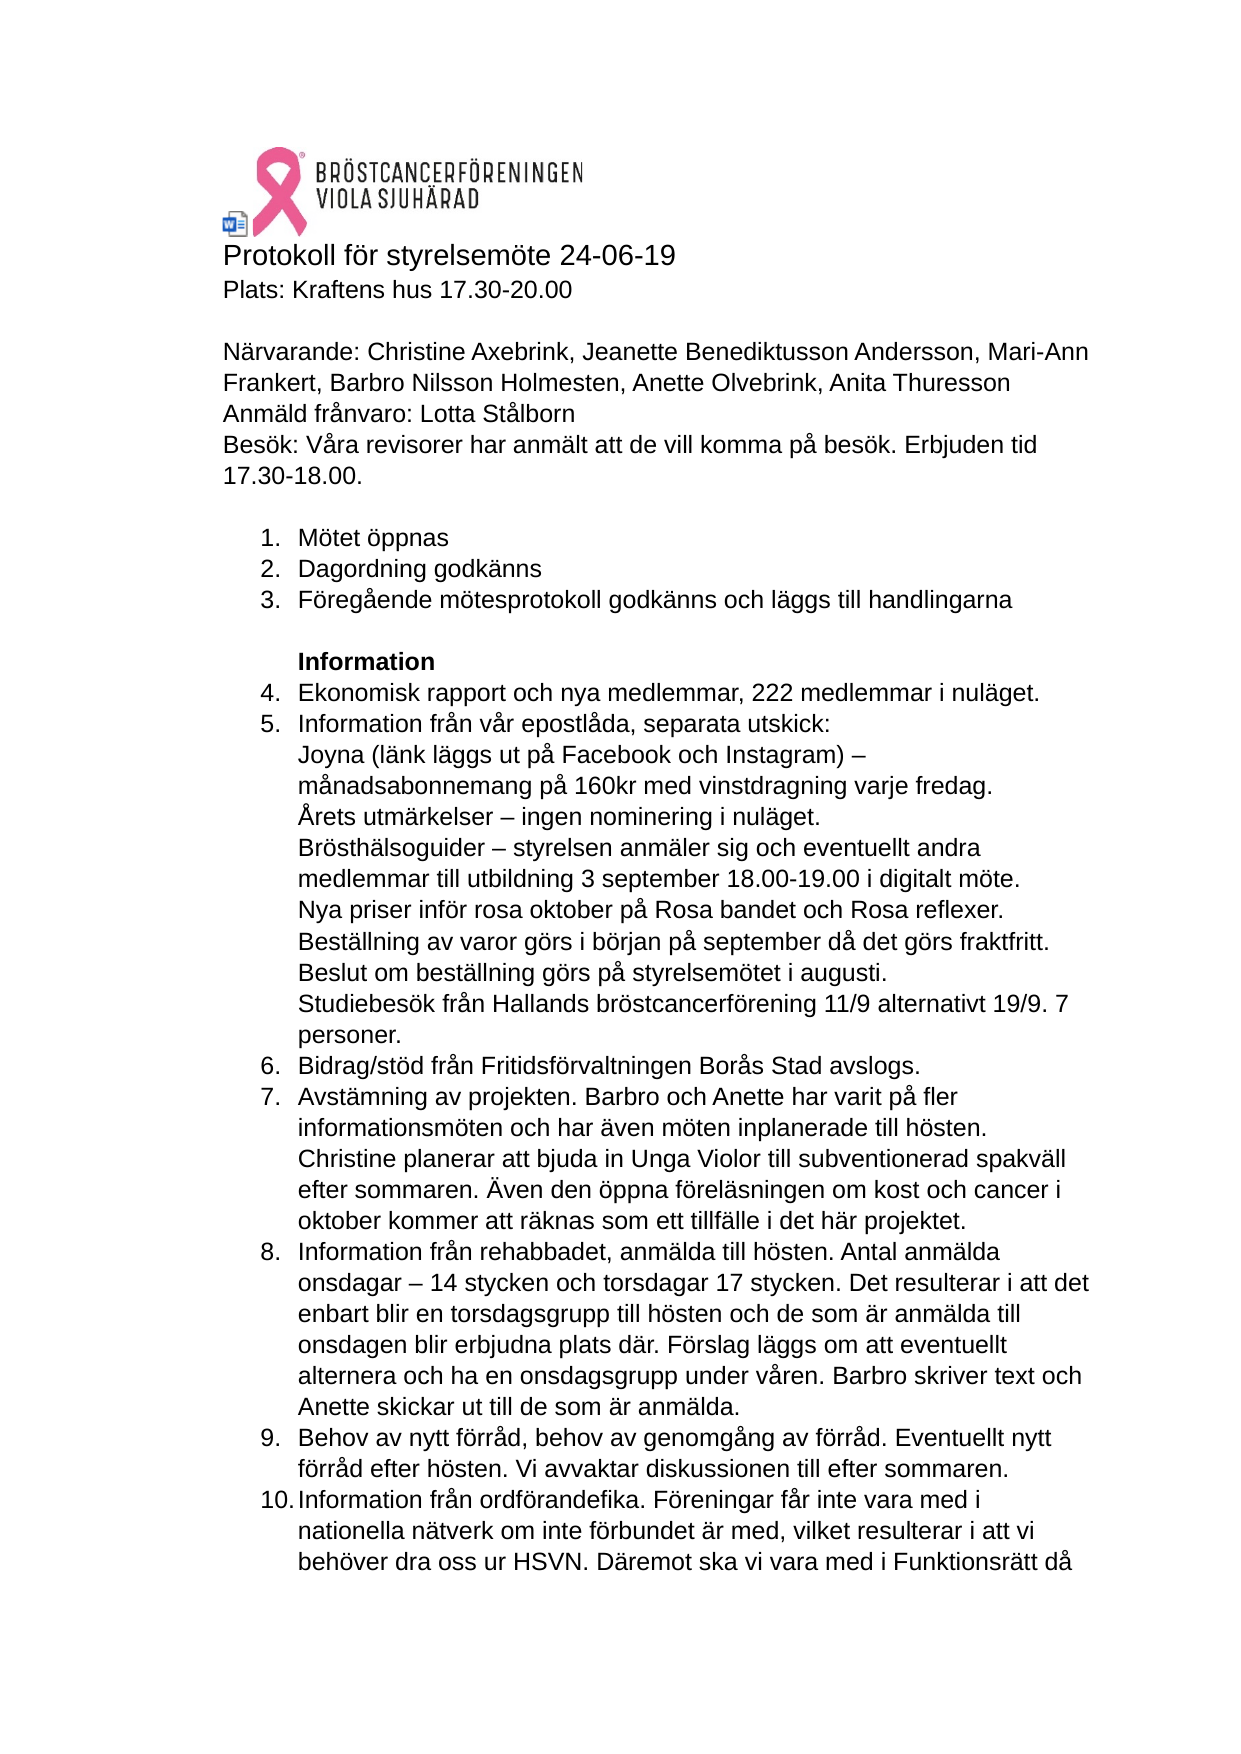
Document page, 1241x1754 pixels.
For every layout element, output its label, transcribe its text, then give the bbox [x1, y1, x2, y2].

list Brösthälsoguider – styrelsen anmäler sig och eventuellt andra medlemmar till utbildning 3 september 18.00-19.00 i digitalt möte. [298, 833, 1093, 893]
list Avstämning av projekten. Barbro och Anette har varit på fler informationsmöten och har även möten inplanerade till hösten. Christine planerar att bjuda in Unga Violor till subventionerad spakväll efter sommaren. Även den öppna föreläsningen om kost och cancer i oktober kommer att räknas som ett tillfälle i det här projektet. [260, 1082, 1093, 1234]
picture [252, 147, 583, 237]
list Behov av nytt förråd, behov av genomgång av förråd. Eventuellt nytt förråd efter hösten. Vi avvaktar diskussionen till efter sommaren. [260, 1423, 1093, 1483]
list Årets utmärkelser – ingen nominering i nuläget. [298, 802, 1093, 831]
list Studiebesök från Hallands bröstcancerförening 11/9 alternativt 19/9. 7 personer. [298, 988, 1093, 1048]
list Mötet öppnas [260, 523, 1093, 552]
list Ekonomisk rapport och nya medlemmar, 222 medlemmar i nuläget. [260, 678, 1093, 707]
list Närvarande: Christine Axebrink, Jeanette Benediktusson Andersson, Mari-Ann Frankert, Barbro Nilsson Holmesten, Anette Olvebrink, Anita Thuresson [223, 337, 1093, 396]
list Besök: Våra revisorer har anmält att de vill komma på besök. Erbjuden tid 17.30-18.00. [223, 430, 1093, 489]
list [260, 1485, 1093, 1576]
list Bidrag/stöd från Fritidsförvaltningen Borås Stad avslogs. [260, 1051, 1093, 1079]
picture [222, 211, 248, 237]
list Protokoll för styrelsemöte 24-06-19 [223, 238, 1093, 272]
list Nya priser inför rosa oktober på Rosa bandet och Rosa reflexer. [298, 895, 1093, 924]
list Information [298, 647, 1093, 676]
list Beställning av varor görs i början på september då det görs fraktfritt. Beslut om beställning görs på styrelsemötet i augusti. [298, 926, 1093, 986]
list Föregående mötesprotokoll godkänns och läggs till handlingarna [260, 585, 1093, 614]
list Joyna (länk läggs ut på Facebook och Instagram) – månadsabonnemang på 160kr med vinstdragning varje fredag. [298, 740, 1093, 800]
list Information från vår epostlåda, separata utskick: [260, 709, 1093, 738]
list Information från rehabbadet, anmälda till hösten. Antal anmälda onsdagar – 14 stycken och torsdagar 17 stycken. Det resulterar i att det enbart blir en torsdagsgrupp till hösten och de som är anmälda till onsdagen blir erbjudna plats där. Förslag läggs om att eventuellt alternera och ha en onsdagsgrupp under våren. Barbro skriver text och Anette skickar ut till de som är anmälda. [260, 1237, 1093, 1421]
list Anmäld frånvaro: Lotta Stålborn [223, 399, 1093, 427]
list Plats: Kraftens hus 17.30-20.00 [223, 274, 1093, 303]
list Dagordning godkänns [260, 554, 1093, 583]
